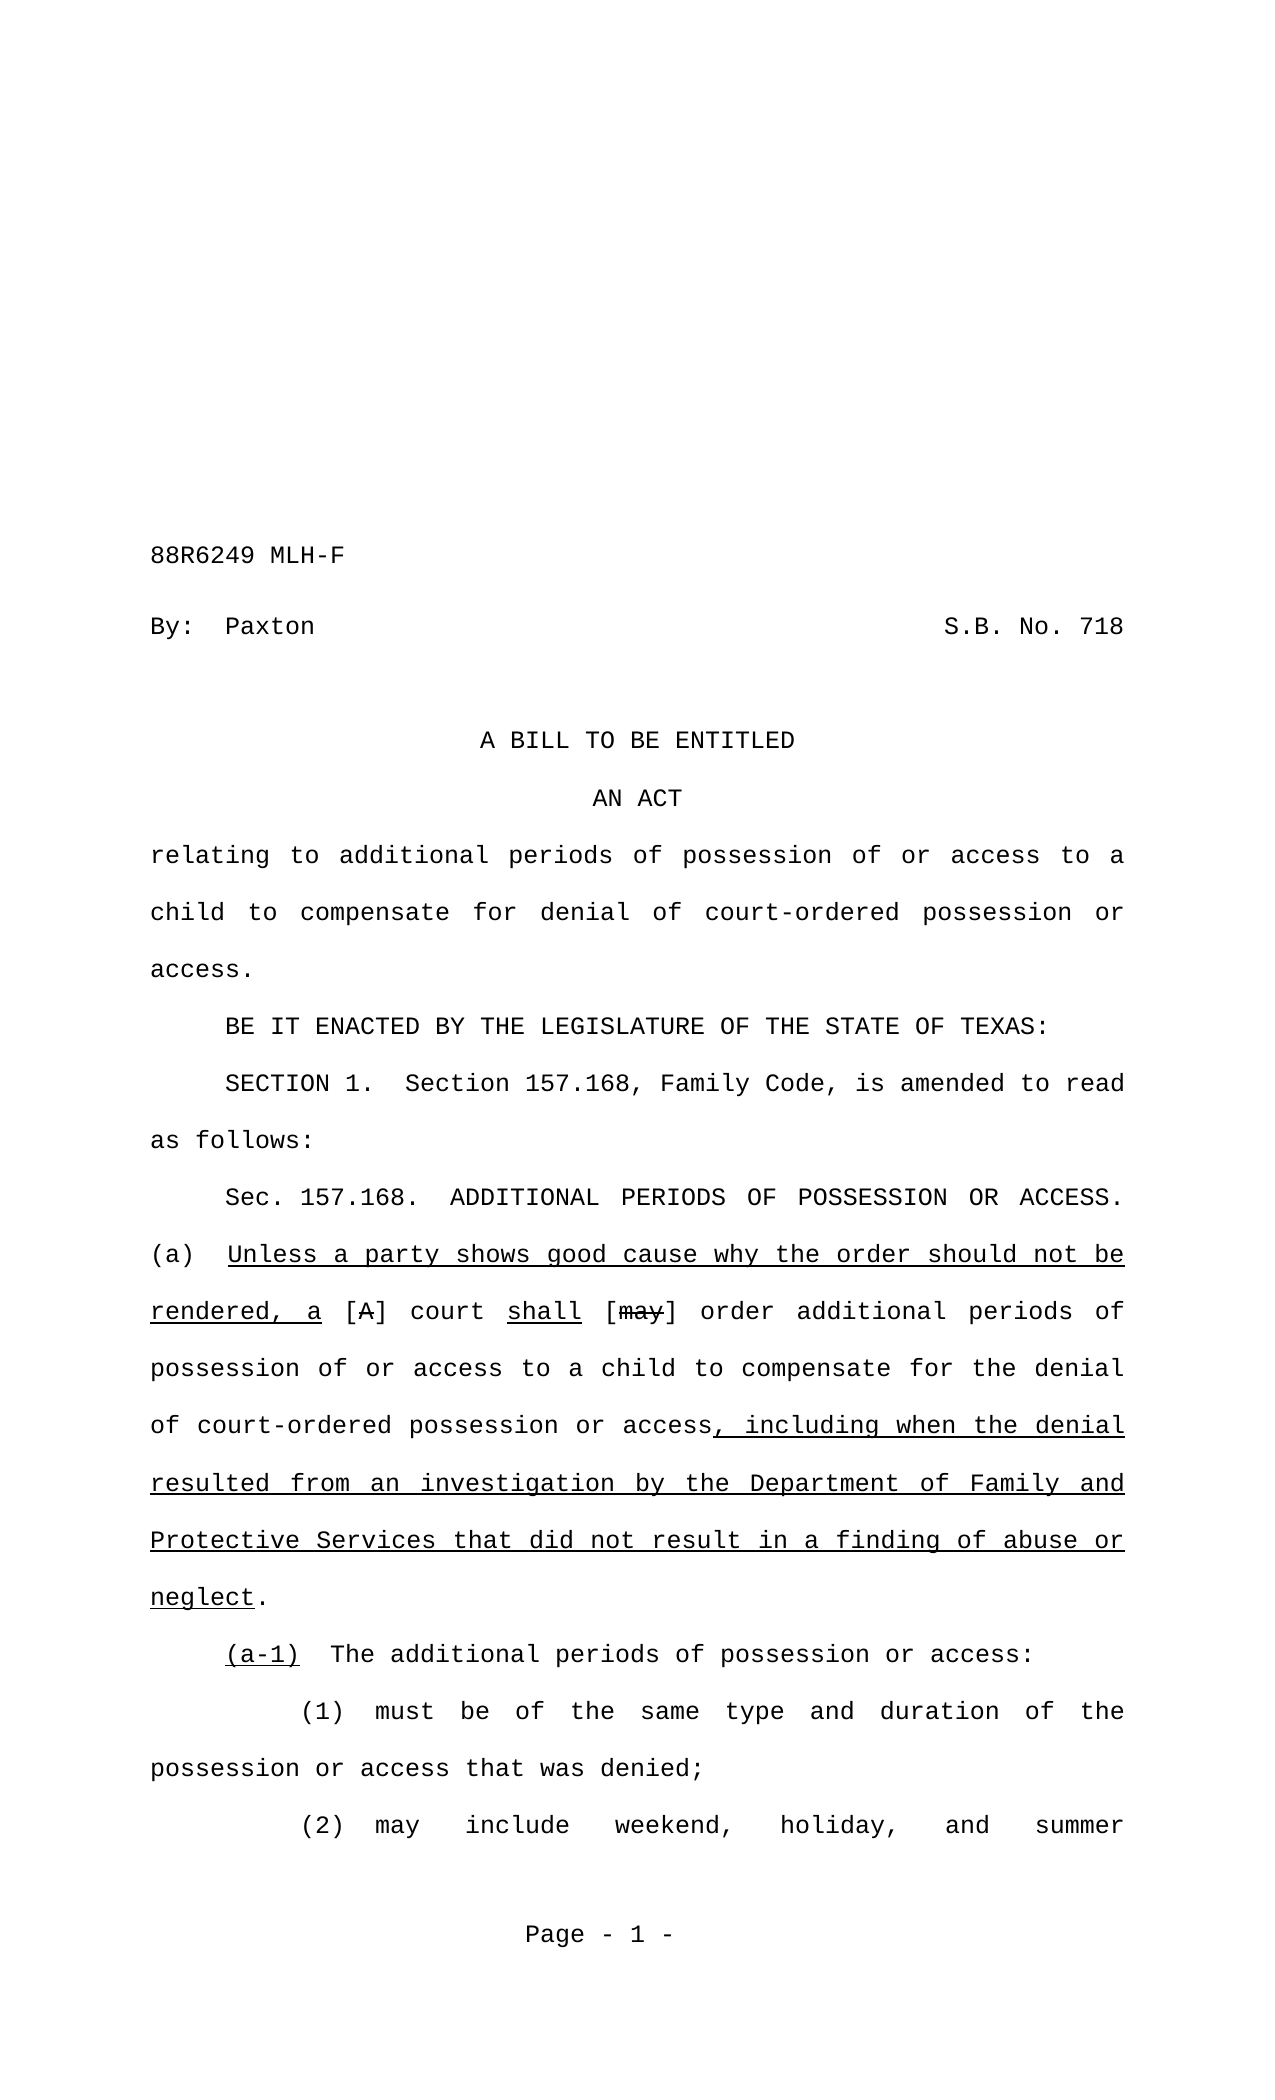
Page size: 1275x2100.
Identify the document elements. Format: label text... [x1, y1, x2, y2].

text Sec. 157.168. ADDITIONAL PERIODS OF POSSESSION OR ACCESS. (a) Unless a party shows good cause why the order should not be rendered, a [A] court shall [may] order additional periods of possession of or access to a child to compensate for the denial of court-ordered possession or access, including when the denial resulted from an investigation by the Department of Family and Protective Services that did not result in a finding of abuse or neglect. [150, 1495, 1125, 1550]
text BE IT ENACTED BY THE LEGISLATURE OF THE STATE OF TEXAS: [150, 1013, 1125, 1042]
text AN ACT [150, 785, 1125, 813]
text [150, 1812, 1125, 1841]
text relating to additional periods of possession of or access to a child to compensate for denial of court-ordered possession or access. [150, 842, 1125, 985]
text By: Paxton S.B. No. 718 [150, 614, 1125, 642]
text A BILL TO BE ENTITLED [150, 728, 1125, 756]
text 88R6249 MLH-F [150, 542, 1125, 571]
text Sec. 157.168. ADDITIONAL PERIODS OF POSSESSION OR ACCESS. (a) Unless a party shows good cause why the order should not be rendered, a [A] court shall [may] order additional periods of possession of or access to a child to compensate for the denial of court-ordered possession or access, including when the denial resulted from an investigation by the Department of Family and Protective Services that did not result in a finding of abuse or neglect. [150, 1184, 1125, 1493]
text Sec. 157.168. ADDITIONAL PERIODS OF POSSESSION OR ACCESS. (a) Unless a party shows good cause why the order should not be rendered, a [A] court shall [may] order additional periods of possession of or access to a child to compensate for the denial of court-ordered possession or access, including when the denial resulted from an investigation by the Department of Family and Protective Services that did not result in a finding of abuse or neglect. [150, 1552, 1125, 1613]
text SECTION 1. Section 157.168, Family Code, is amended to read as follows: [150, 1070, 1125, 1156]
text (a-1) The additional periods of possession or access: [150, 1641, 1125, 1670]
text (1) must be of the same type and duration of the possession or access that was denied; [150, 1698, 1125, 1784]
